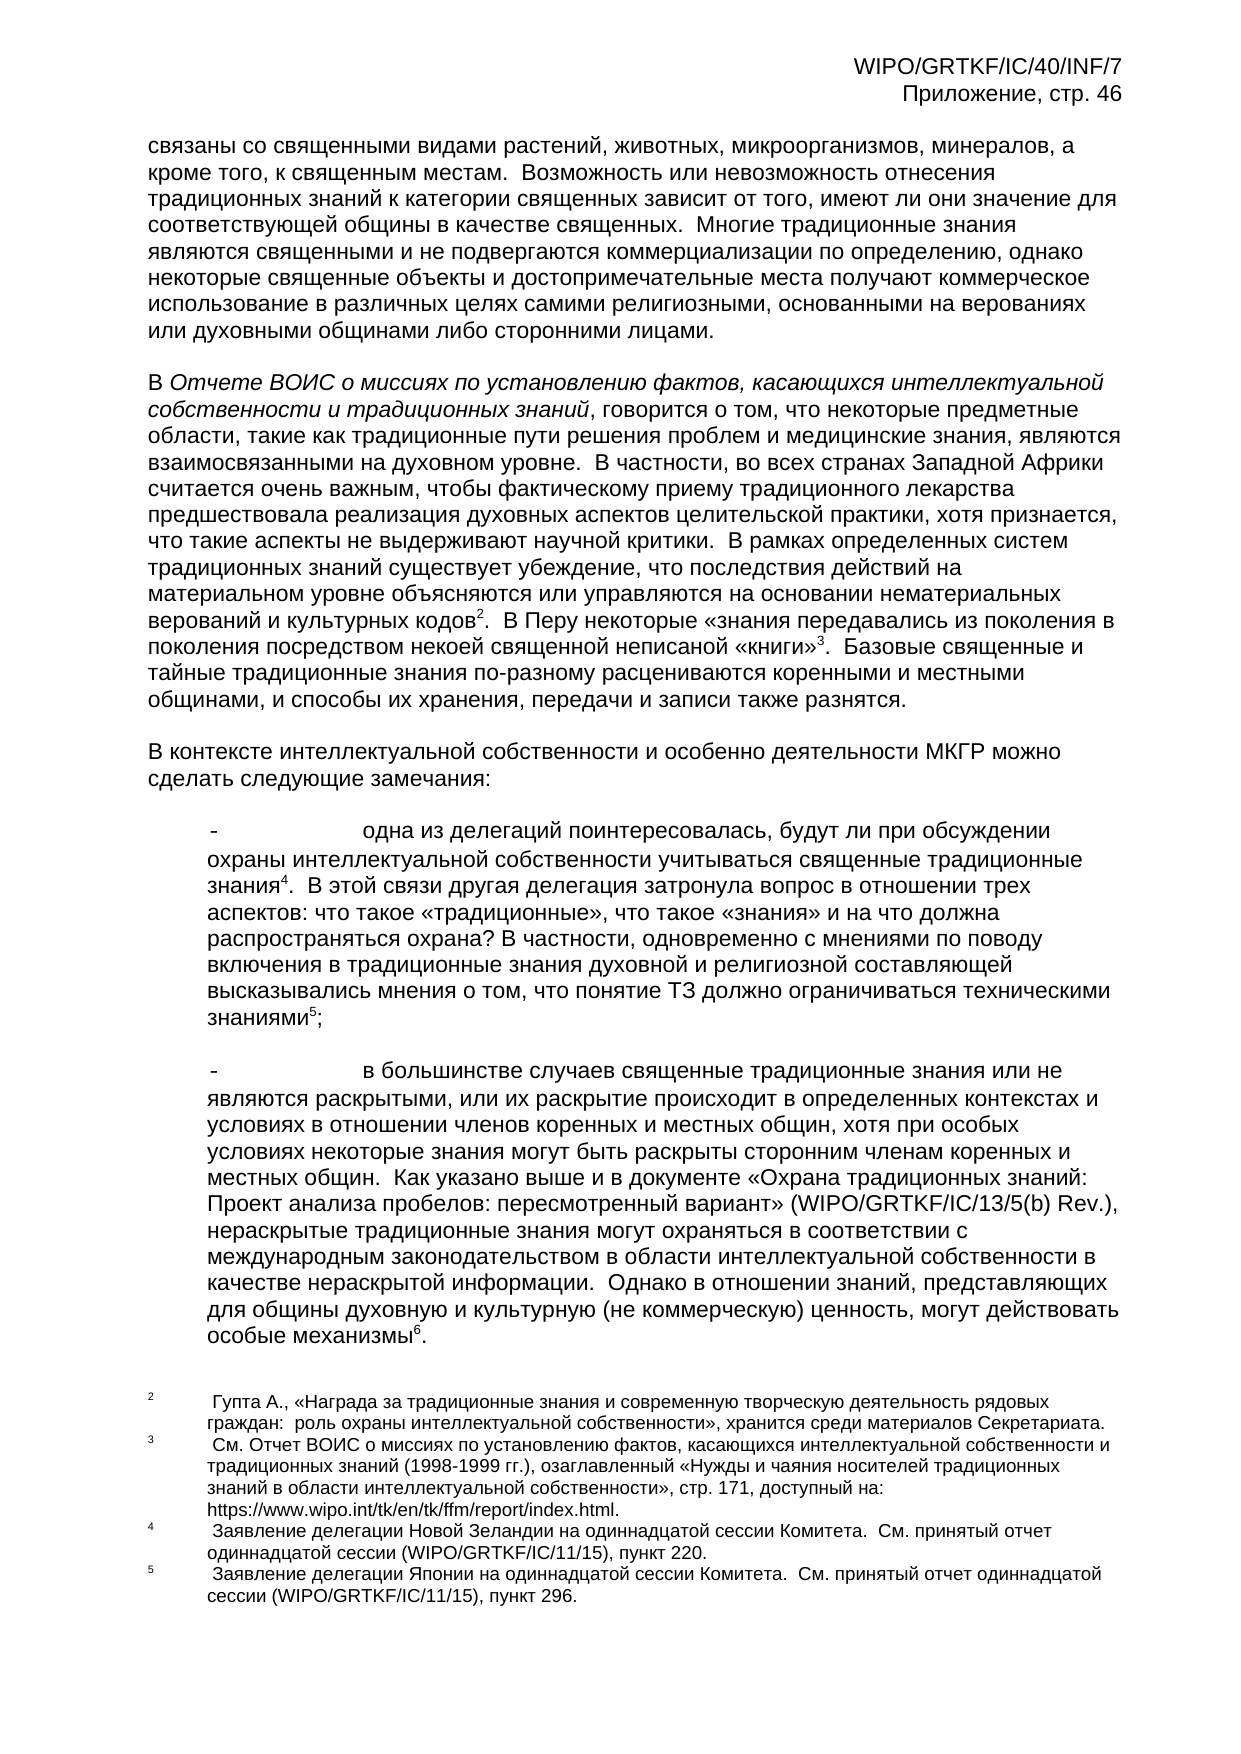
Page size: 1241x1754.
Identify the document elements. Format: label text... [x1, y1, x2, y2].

list в большинстве случаев священные традиционные знания или не являются раскрытыми, или их раскрытие происходит в определенных контекстах и условиях в отношении членов коренных и местных общин, хотя при особых условиях некоторые знания могут быть раскрыты сторонним членам коренных и местных общин. Как указано выше и в документе «Охрана традиционных знаний: Проект анализа пробелов: пересмотренный вариант» (WIPO/GRTKF/IC/13/5(b) Rev.), нераскрытые традиционные знания могут охраняться в соответствии с международным законодательством в области интеллектуальной собственности в качестве нераскрытой информации. Однако в отношении знаний, представляющих для общины духовную и культурную (не коммерческую) ценность, могут действовать особые механизмы. [207, 1057, 1122, 1348]
list одна из делегаций поинтересовалась, будут ли при обсуждении охраны интеллектуальной собственности учитываться священные традиционные знания. В этой связи другая делегация затронула вопрос в отношении трех аспектов: что такое «традиционные», что такое «знания» и на что должна распространяться охрана? В частности, одновременно с мнениями по поводу включения в традиционные знания духовной и религиозной составляющей высказывались мнения о том, что понятие ТЗ должно ограничиваться техническими знаниями; [207, 817, 1122, 1030]
text В Отчете ВОИС о миссиях по установлению фактов, касающихся интеллектуальной собственности и традиционных знаний, говорится о том, что некоторые предметные области, такие как традиционные пути решения проблем и медицинские знания, являются взаимосвязанными на духовном уровне. В частности, во всех странах Западной Африки считается очень важным, чтобы фактическому приему традиционного лекарства предшествовала реализация духовных аспектов целительской практики, хотя признается, что такие аспекты не выдерживают научной критики. В рамках определенных систем традиционных знаний существует убеждение, что последствия действий на материальном уровне объясняются или управляются на основании нематериальных верований и культурных кодов. В Перу некоторые «знания передавались из поколения в поколения посредством некоей священной неписаной «книги». Базовые священные и тайные традиционные знания по-разному расцениваются коренными и местными общинами, и способы их хранения, передачи и записи также разнятся. [148, 369, 1122, 712]
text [148, 132, 1122, 343]
text В контексте интеллектуальной собственности и особенно деятельности МКГР можно сделать следующие замечания: [148, 738, 1122, 791]
